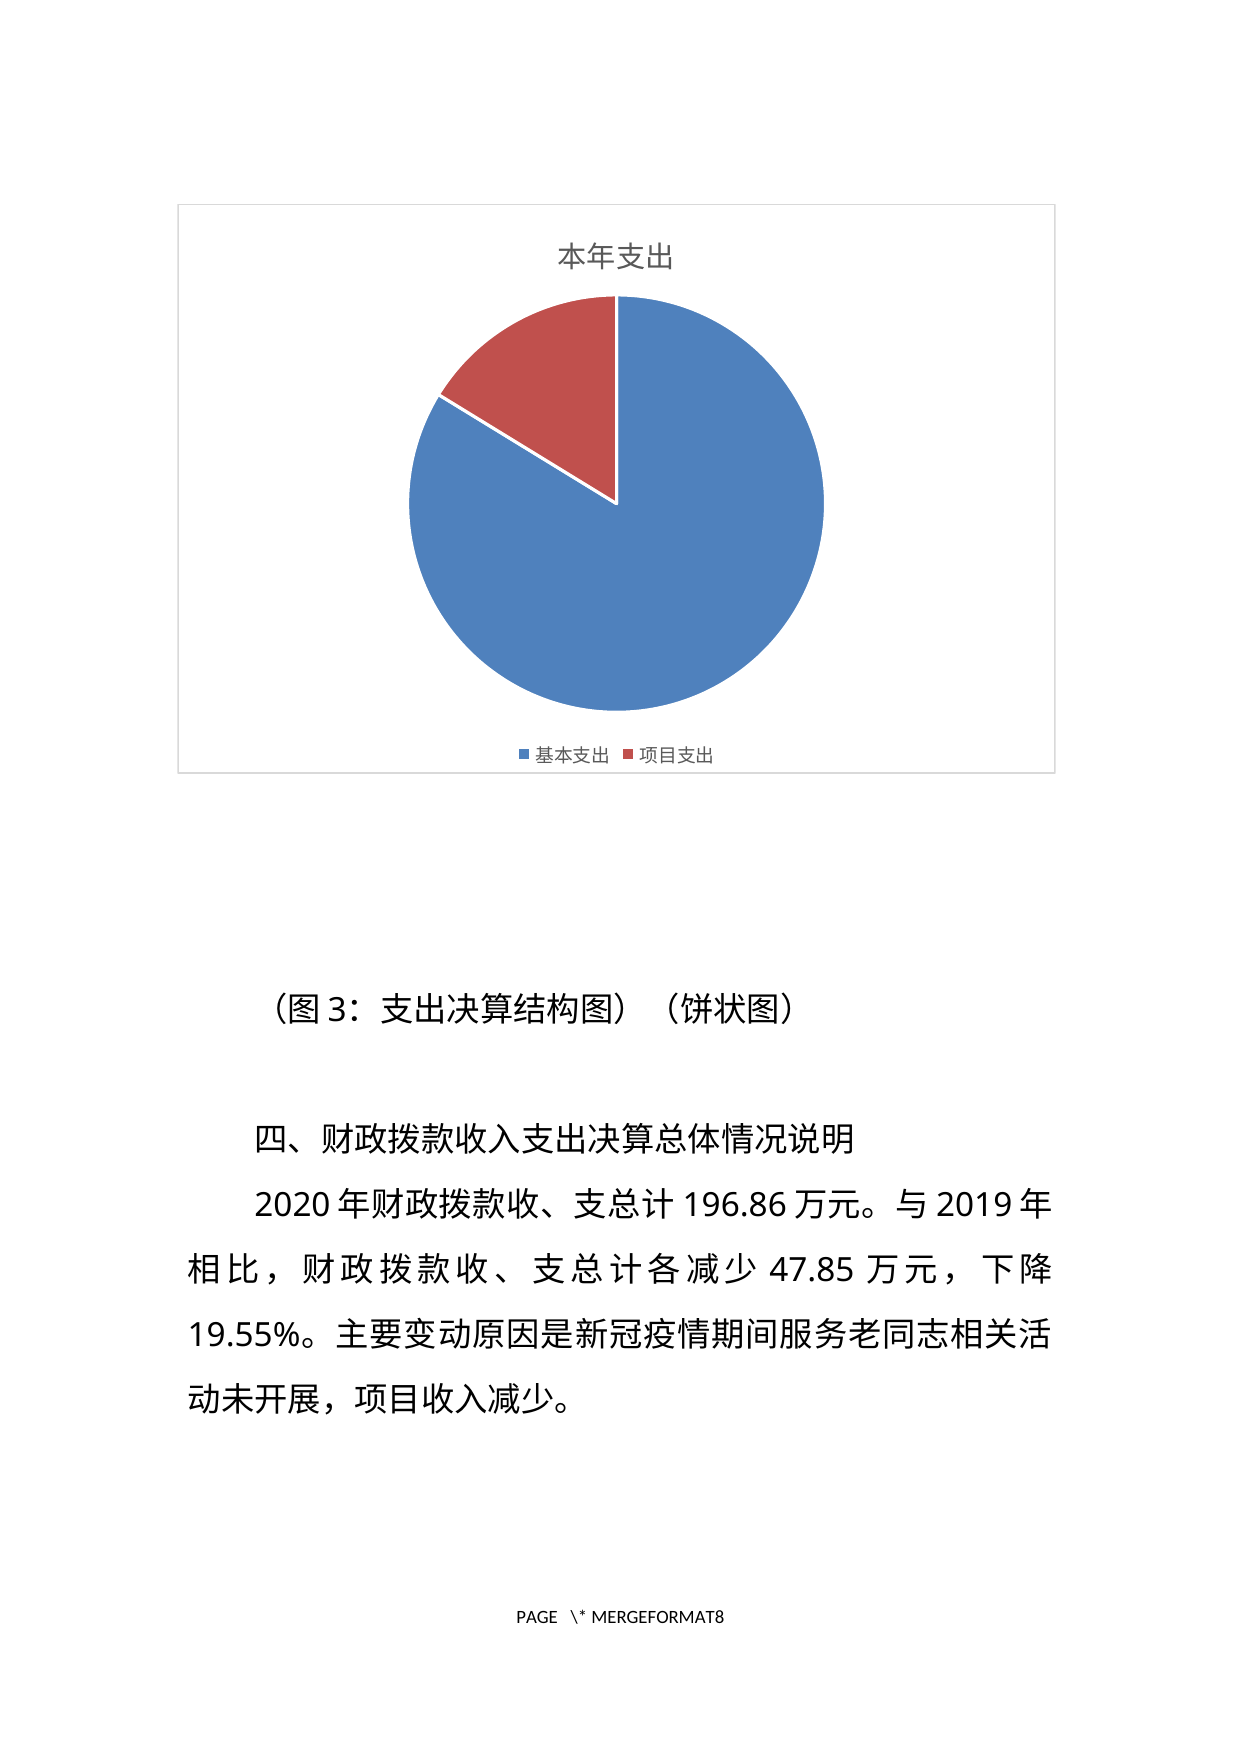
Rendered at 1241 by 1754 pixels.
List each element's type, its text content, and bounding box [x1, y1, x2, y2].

text 2020年财政拨款收、支总计196.86万元。与2019年相比，财政拨款收、支总计各减少47.85万元，下降19.55%。主要变动原因是新冠疫情期间服务老同志相关活动未开展，项目收入减少。 [187, 1169, 1053, 1429]
text 四、财政拨款收入支出决算总体情况说明 [187, 1104, 1053, 1169]
text （图3：支出决算结构图）（饼状图） [187, 974, 1053, 1039]
